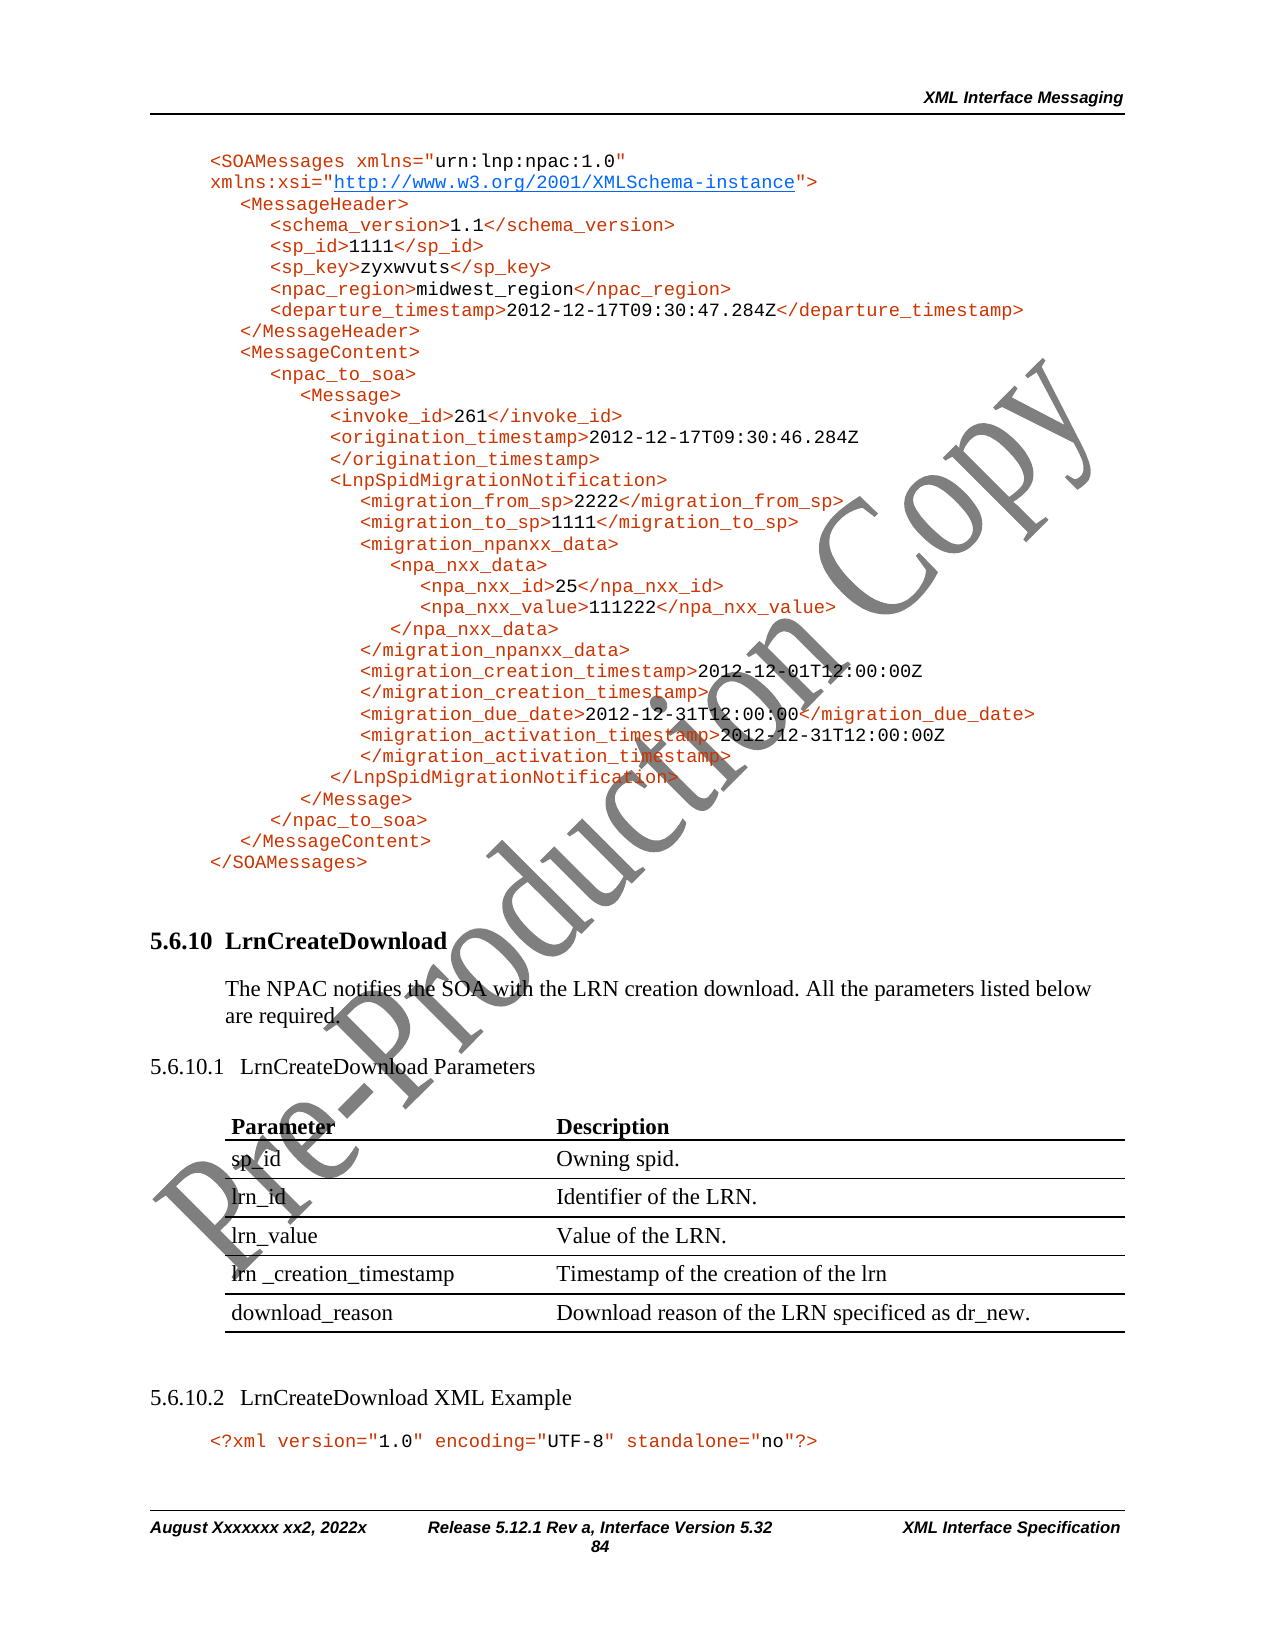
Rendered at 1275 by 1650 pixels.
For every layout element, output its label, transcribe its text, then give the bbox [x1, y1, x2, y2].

subtitle LrnCreateDownload Parameters [150, 1053, 1125, 1079]
text <schema_version>1.1</schema_version> [270, 216, 1125, 237]
subtitle LrnCreateDownload XML Example [150, 1384, 1125, 1411]
text <npa_nxx_value>111222</npa_nxx_value> [420, 598, 1125, 619]
subtitle LrnCreateDownload [150, 926, 1125, 954]
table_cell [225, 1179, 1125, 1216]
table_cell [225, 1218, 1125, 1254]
text </SOAMessages> [210, 853, 1125, 874]
text <sp_key>zyxwvuts</sp_key> [270, 258, 1125, 279]
text </Message> [300, 789, 1125, 811]
text <migration_from_sp>2222</migration_from_sp> [360, 492, 1125, 513]
text <migration_npanxx_data> [360, 534, 1125, 556]
text <sp_id>1111</sp_id> [270, 237, 1125, 258]
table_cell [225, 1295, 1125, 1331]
text </npa_nxx_data> [390, 619, 1125, 641]
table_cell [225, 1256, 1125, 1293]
text <SOAMessages xmlns="urn:lnp:npac:1.0" xmlns:xsi="http://www.w3.org/2001/XMLSchema-instance"> [210, 152, 1125, 194]
text </migration_npanxx_data> [360, 641, 1125, 662]
text </MessageContent> [240, 832, 1125, 853]
text <LnpSpidMigrationNotification> [330, 471, 1125, 492]
text <departure_timestamp>2012-12-17T09:30:47.284Z</departure_timestamp> [270, 301, 1125, 322]
text <?xml version="1.0" encoding="UTF-8" standalone="no"?> [210, 1431, 1125, 1453]
text <Message> [300, 386, 1125, 407]
text <migration_creation_timestamp>2012-12-01T12:00:00Z </migration_creation_timestamp> [360, 662, 1125, 704]
text <migration_activation_timestamp>2012-12-31T12:00:00Z </migration_activation_timestamp> [360, 726, 1125, 768]
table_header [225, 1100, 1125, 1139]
text <migration_to_sp>1111</migration_to_sp> [360, 513, 1125, 534]
text <npac_region>midwest_region</npac_region> [270, 279, 1125, 301]
text <npac_to_soa> [270, 364, 1125, 386]
text </LnpSpidMigrationNotification> [330, 768, 1125, 789]
text <MessageHeader> [240, 194, 1125, 216]
text The NPAC notifies the SOA with the LRN creation download. All the parameters listed below are required. [225, 975, 1125, 1028]
text <npa_nxx_data> [390, 556, 1125, 577]
text <migration_due_date>2012-12-31T12:00:00</migration_due_date> [360, 704, 1125, 726]
text <invoke_id>261</invoke_id> <origination_timestamp>2012-12-17T09:30:46.284Z </origination_timestamp> [330, 407, 1125, 471]
text <MessageContent> [240, 343, 1125, 364]
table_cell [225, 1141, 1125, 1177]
text </npac_to_soa> [270, 811, 1125, 832]
text </MessageHeader> [240, 322, 1125, 343]
text <npa_nxx_id>25</npa_nxx_id> [420, 577, 1125, 598]
